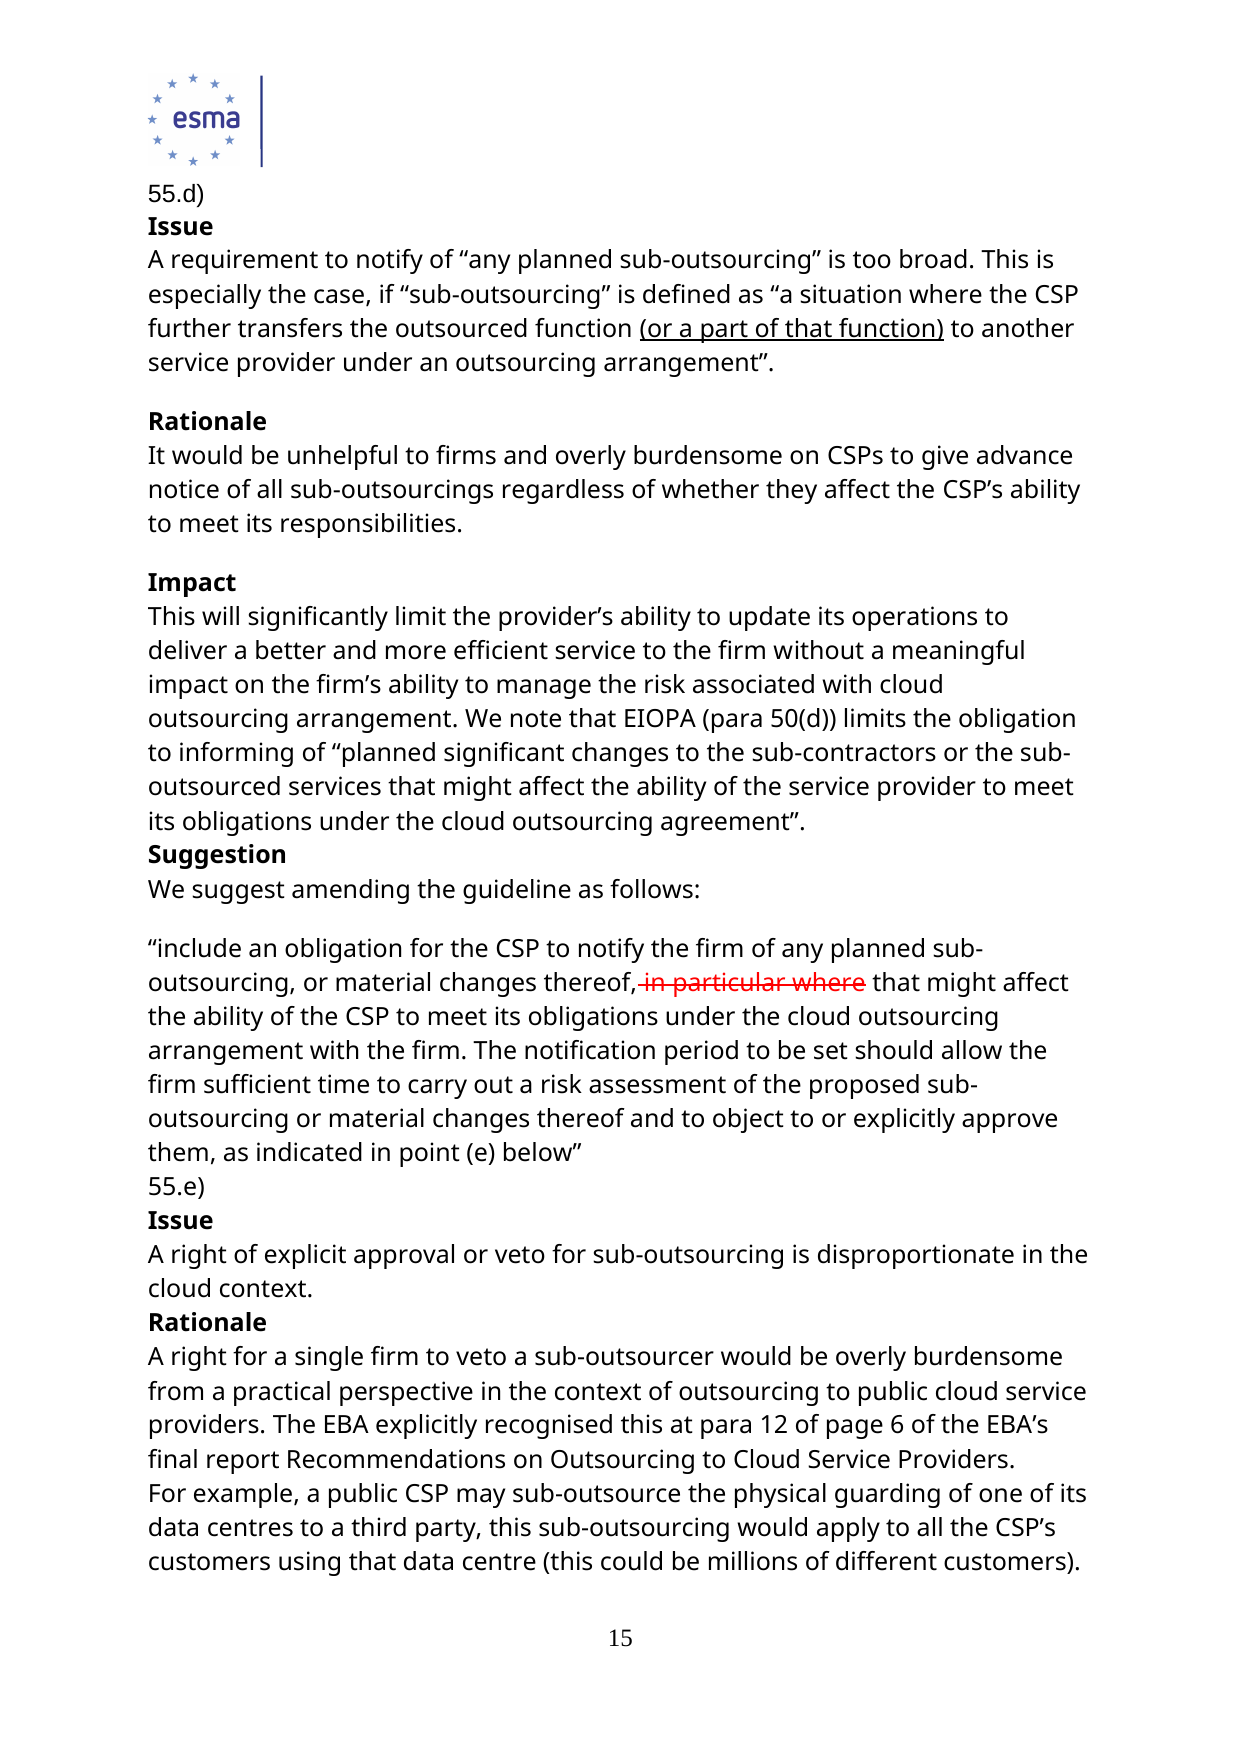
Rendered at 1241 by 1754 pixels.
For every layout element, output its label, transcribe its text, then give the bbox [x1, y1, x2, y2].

text This will significantly limit the provider’s ability to update its operations to deliver a better and more efficient service to the firm without a meaningful impact on the firm’s ability to manage the risk associated with cloud outsourcing arrangement. We note that EIOPA (para 50(d)) limits the obligation to informing of “planned significant changes to the sub-contractors or the sub-outsourced services that might affect the ability of the service provider to meet its obligations under the cloud outsourcing agreement”. [148, 599, 1092, 837]
text Issue [148, 1203, 1092, 1237]
text “include an obligation for the CSP to notify the firm of any planned sub-outsourcing, or material changes thereof, in particular where that might affect the ability of the CSP to meet its obligations under the cloud outsourcing arrangement with the firm. The notification period to be set should allow the firm sufficient time to carry out a risk assessment of the proposed sub-outsourcing or material changes thereof and to object to or explicitly approve them, as indicated in point (e) below” [148, 930, 1092, 1169]
text Rationale [148, 403, 1092, 437]
text Suggestion [148, 837, 1092, 871]
text A right of explicit approval or veto for sub-outsourcing is disproportionate in the cloud context. [148, 1237, 1092, 1305]
text Impact [148, 565, 1092, 599]
text 55.d) [148, 179, 1092, 208]
text We suggest amending the guideline as follows: [148, 871, 1092, 905]
text A right for a single firm to veto a sub-outsourcer would be overly burdensome from a practical perspective in the context of outsourcing to public cloud service providers. The EBA explicitly recognised this at para 12 of page 6 of the EBA’s final report Recommendations on Outsourcing to Cloud Service Providers. [148, 1339, 1092, 1475]
text 55.e) [148, 1169, 1092, 1203]
text It would be unhelpful to firms and overly burdensome on CSPs to give advance notice of all sub-outsourcings regardless of whether they affect the CSP’s ability to meet its responsibilities. [148, 437, 1092, 540]
text Issue [148, 208, 1092, 242]
picture [147, 73, 240, 166]
text A requirement to notify of “any planned sub-outsourcing” is too broad. This is especially the case, if “sub-outsourcing” is defined as “a situation where the CSP further transfers the outsourced function (or a part of that function) to another service provider under an outsourcing arrangement”. [148, 242, 1092, 378]
text Rationale [148, 1305, 1092, 1339]
